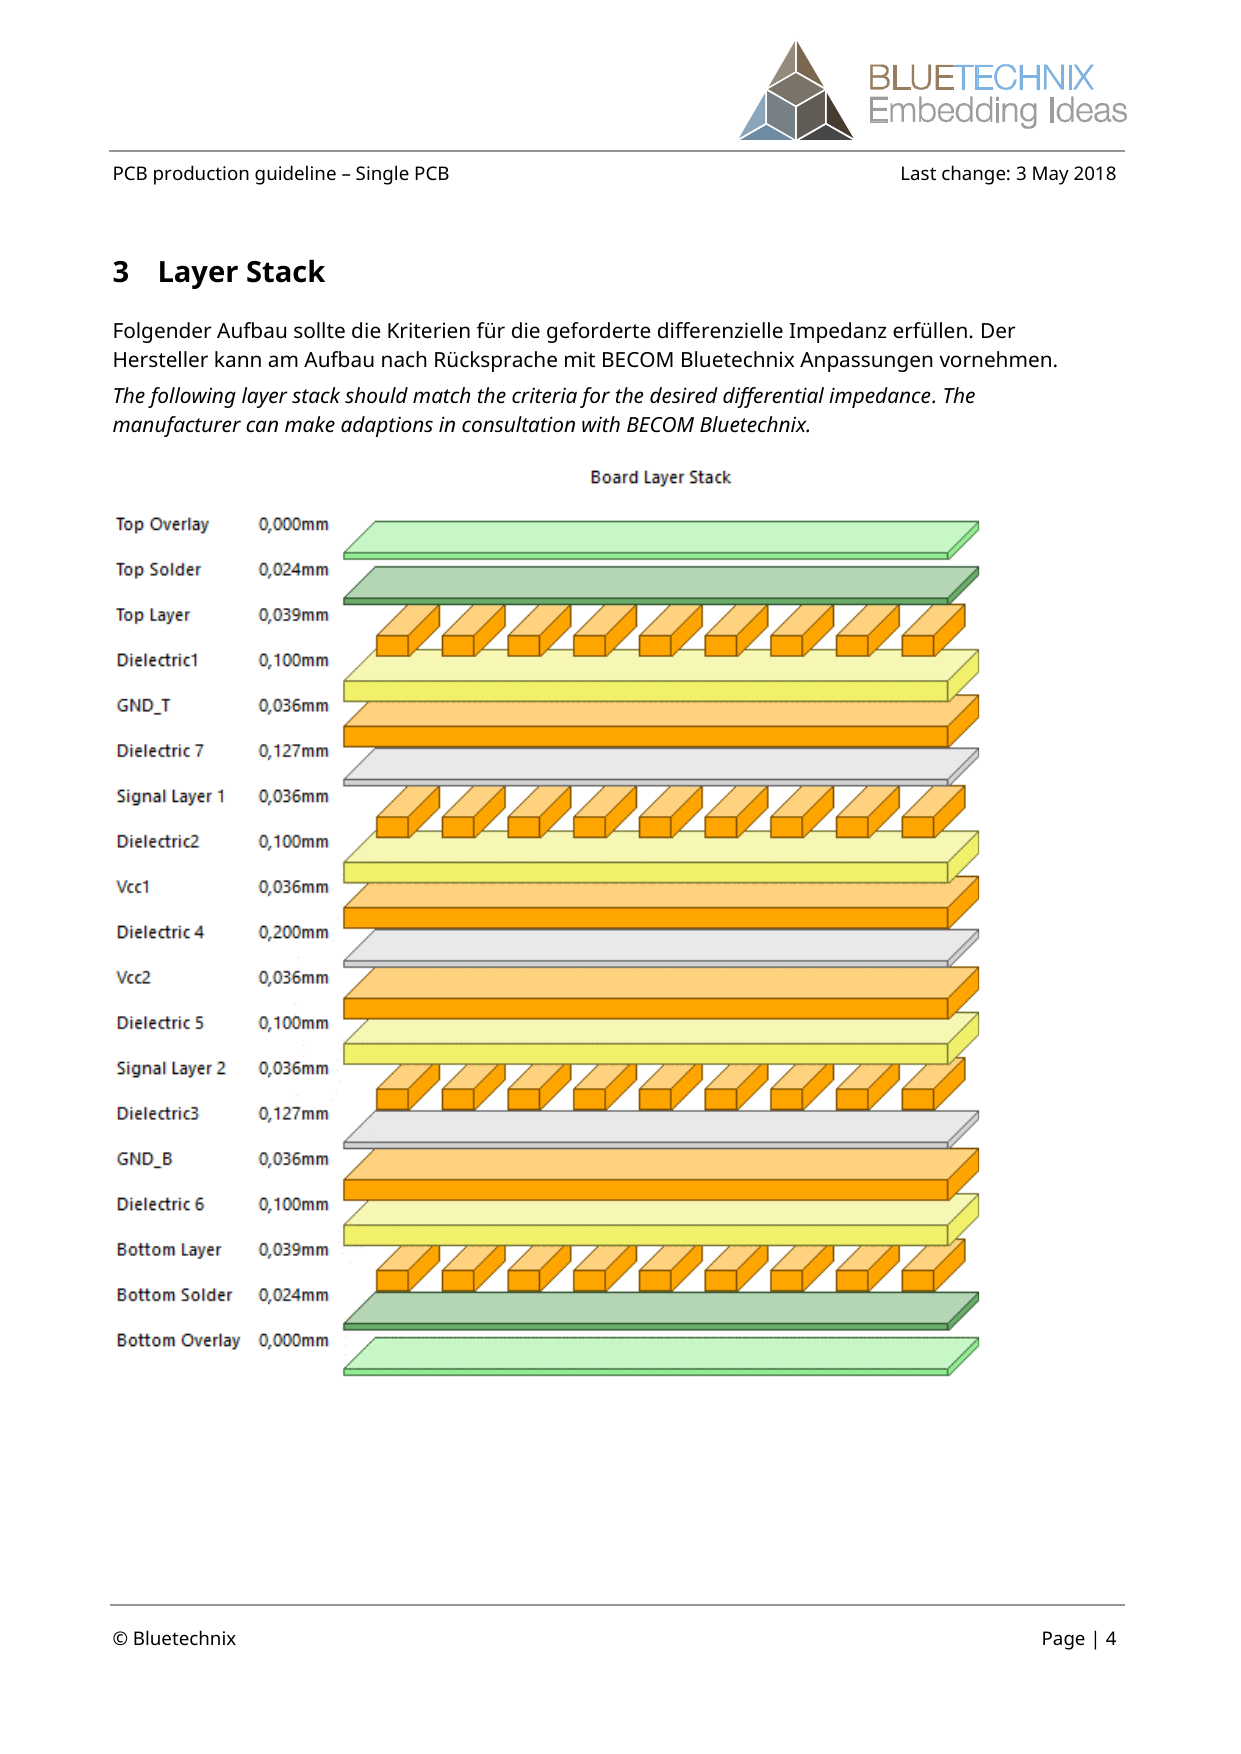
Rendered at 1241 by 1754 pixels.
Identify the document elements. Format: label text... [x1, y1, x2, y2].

subtitle Layer Stack [112, 252, 1110, 291]
text The following layer stack should match the criteria for the desired differential impedance. The manufacturer can make adaptions in consultation with BECOM Bluetechnix. [112, 382, 1110, 438]
text Folgender Aufbau sollte die Kriterien für die geforderte differenzielle Impedanz erfüllen. Der Hersteller kann am Aufbau nach Rücksprache mit BECOM Bluetechnix Anpassungen vornehmen. [112, 316, 1110, 373]
picture [112, 446, 980, 1431]
